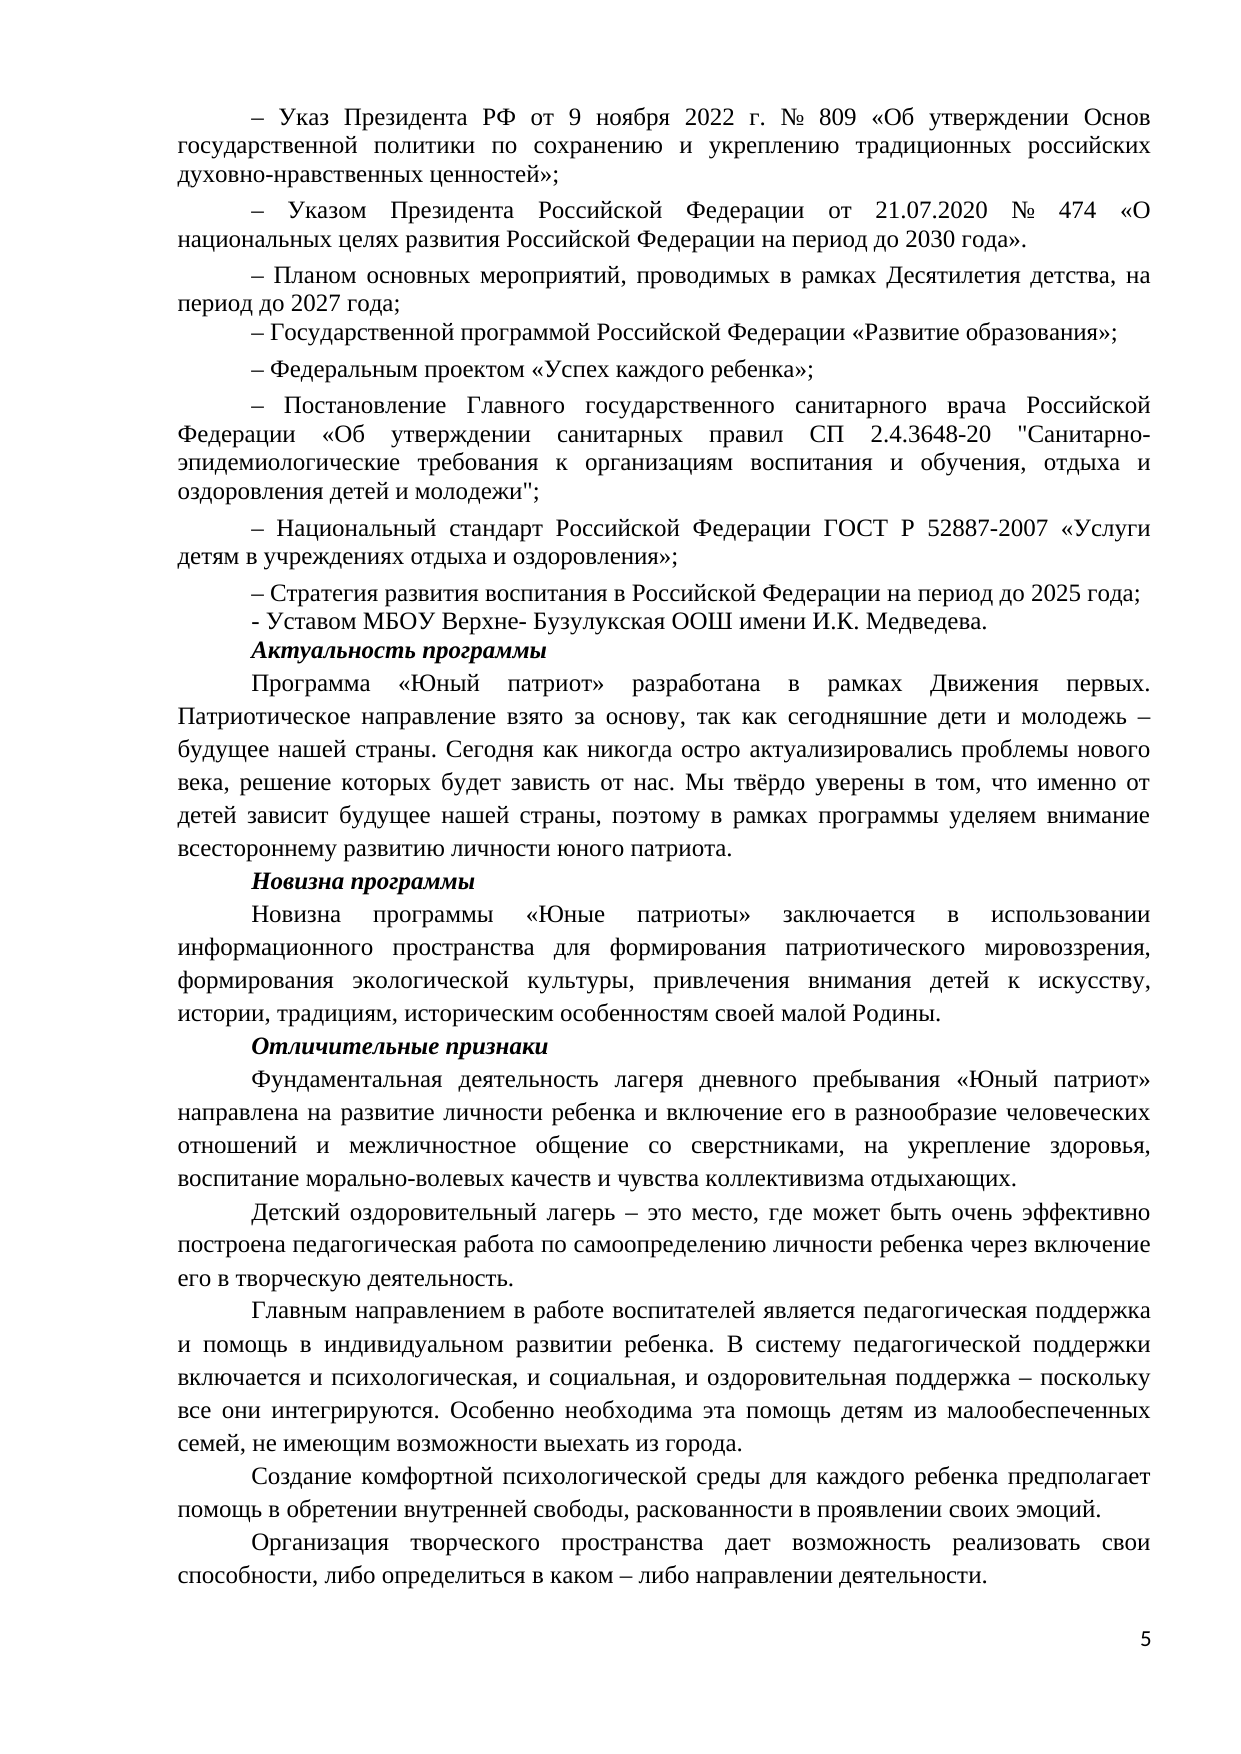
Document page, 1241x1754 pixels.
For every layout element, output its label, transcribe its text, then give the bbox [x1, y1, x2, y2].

text – Государственной программой Российской Федерации «Развитие образования»; [177, 317, 1152, 346]
text Фундаментальная деятельность лагеря дневного пребывания «Юный патриот» направлена на развитие личности ребенка и включение его в разнообразие человеческих отношений и межличностное общение со сверстниками, на укрепление здоровья, воспитание морально-волевых качеств и чувства коллективизма отдыхающих. [177, 1064, 1152, 1192]
text – Постановление Главного государственного санитарного врача Российской Федерации «Об утверждении санитарных правил СП 2.4.3648-20 "Санитарно-эпидемиологические требования к организациям воспитания и обучения, отдыха и оздоровления детей и молодежи"; [177, 390, 1152, 505]
text Актуальность программы [177, 635, 1152, 664]
text Новизна программы «Юные патриоты» заключается в использовании информационного пространства для формирования патриотического мировоззрения, формирования экологической культуры, привлечения внимания детей к искусству, истории, традициям, историческим особенностям своей малой Родины. [177, 899, 1152, 1027]
text – Планом основных мероприятий, проводимых в рамках Десятилетия детства, на период до 2027 года; [177, 260, 1152, 317]
text – Указ Президента РФ от 9 ноября 2022 г. № 809 «Об утверждении Основ государственной политики по сохранению и укреплению традиционных российских духовно-нравственных ценностей»; [177, 102, 1152, 188]
text Создание комфортной психологической среды для каждого ребенка предполагает помощь в обретении внутренней свободы, раскованности в проявлении своих эмоций. [177, 1461, 1152, 1522]
text Детский оздоровительный лагерь – это место, где может быть очень эффективно построена педагогическая работа по самоопределению личности ребенка через включение его в творческую деятельность. [177, 1197, 1152, 1291]
text - Уставом МБОУ Верхне- Бузулукская ООШ имени И.К. Медведева. [177, 606, 1152, 635]
text Отличительные признаки [177, 1031, 1152, 1060]
text Организация творческого пространства дает возможность реализовать свои способности, либо определиться в каком – либо направлении деятельности. [177, 1527, 1152, 1588]
text Главным направлением в работе воспитателей является педагогическая поддержка и помощь в индивидуальном развитии ребенка. В систему педагогической поддержки включается и психологическая, и социальная, и оздоровительная поддержка – поскольку все они интегрируются. Особенно необходима эта помощь детям из малообеспеченных семей, не имеющим возможности выехать из города. [177, 1296, 1152, 1456]
text Новизна программы [177, 866, 1152, 895]
text – Федеральным проектом «Успех каждого ребенка»; [177, 354, 1152, 382]
text Программа «Юный патриот» разработана в рамках Движения первых. Патриотическое направление взято за основу, так как сегодняшние дети и молодежь – будущее нашей страны. Сегодня как никогда остро актуализировались проблемы нового века, решение которых будет зависть от нас. Мы твёрдо уверены в том, что именно от детей зависит будущее нашей страны, поэтому в рамках программы уделяем внимание всестороннему развитию личности юного патриота. [177, 668, 1152, 862]
text – Указом Президента Российской Федерации от 21.07.2020 № 474 «О национальных целях развития Российской Федерации на период до 2030 года». [177, 195, 1152, 253]
text – Национальный стандарт Российской Федерации ГОСТ Р 52887-2007 «Услуги детям в учреждениях отдыха и оздоровления»; [177, 513, 1152, 570]
text – Стратегия развития воспитания в Российской Федерации на период до 2025 года; [177, 578, 1152, 606]
